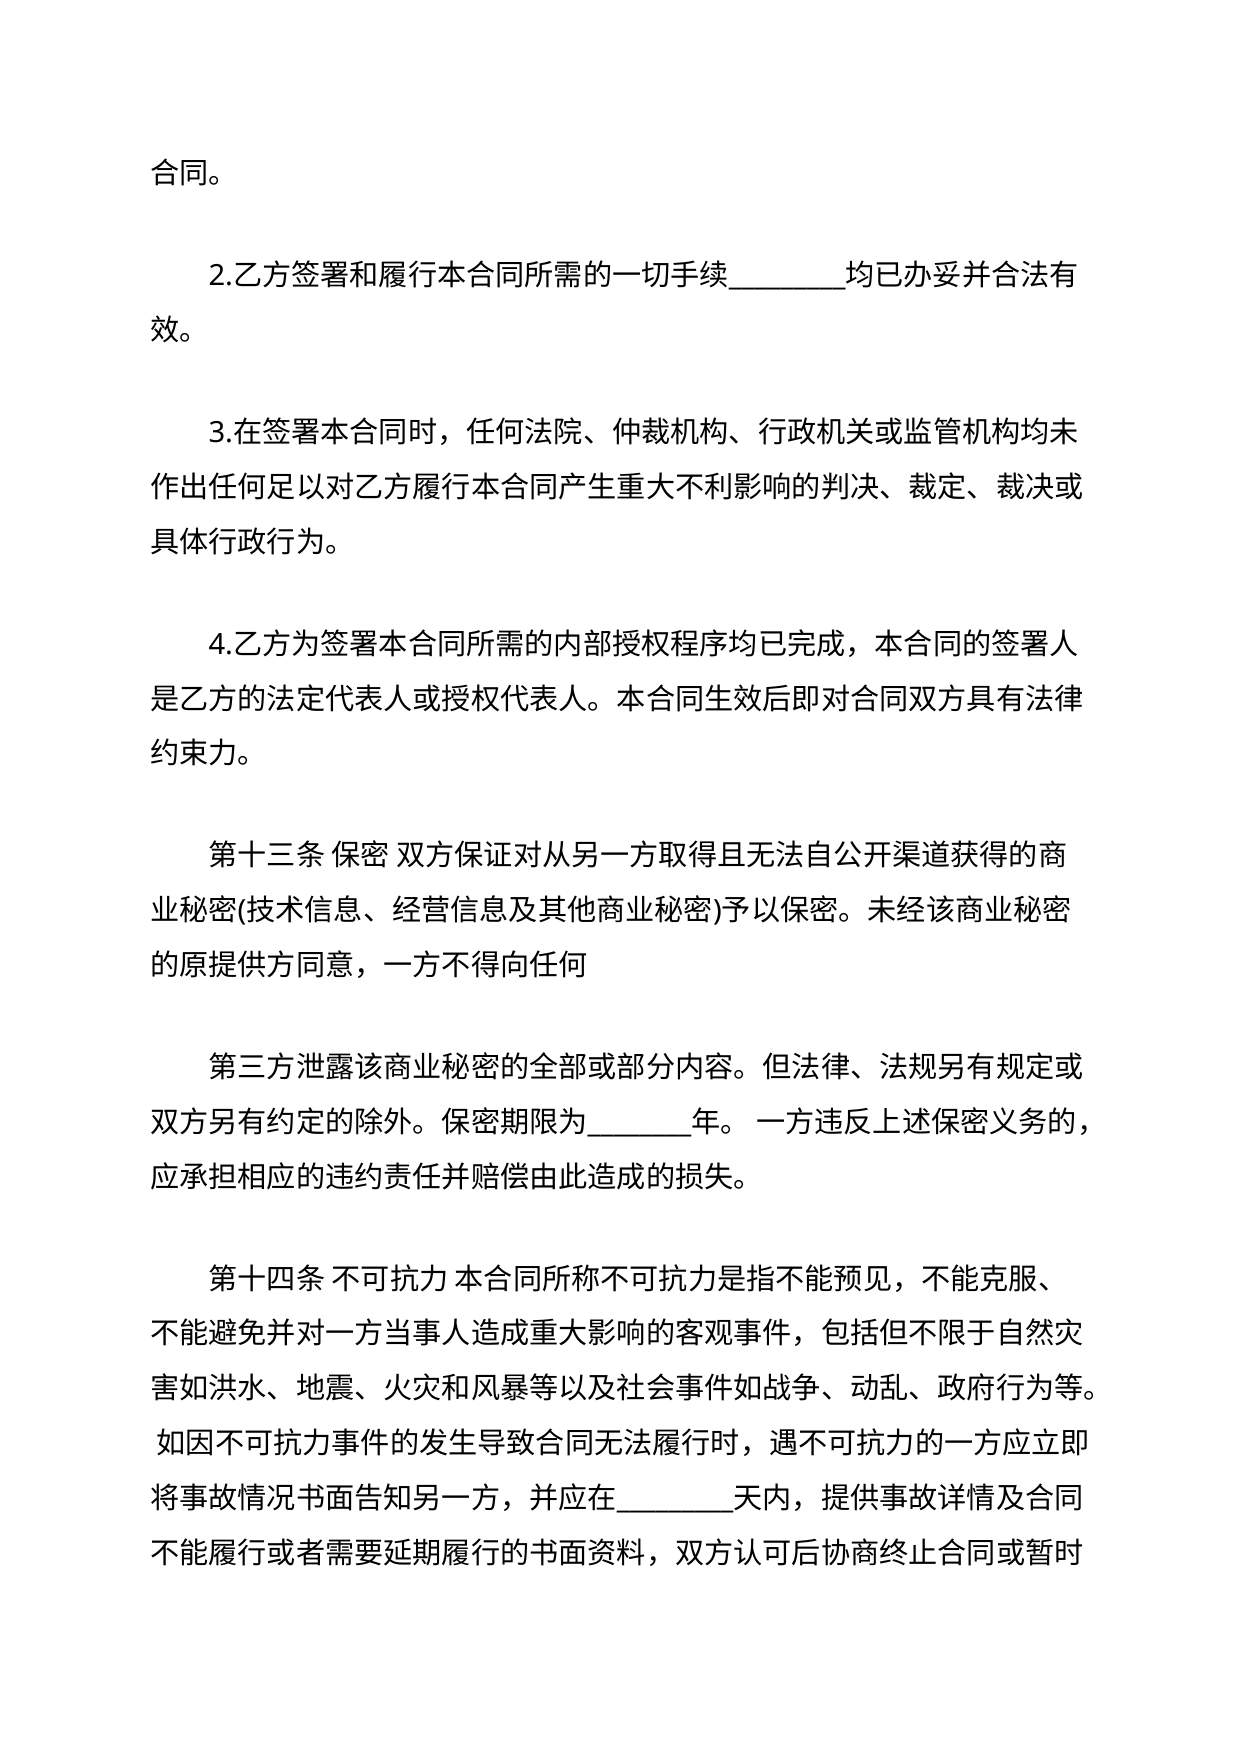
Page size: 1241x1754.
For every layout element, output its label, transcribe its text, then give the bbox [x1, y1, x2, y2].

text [150, 150, 1090, 192]
text 4.乙方为签署本合同所需的内部授权程序均已完成，本合同的签署人是乙方的法定代表人或授权代表人。本合同生效后即对合同双方具有法律约束力。 [150, 620, 1090, 772]
text 2.乙方签署和履行本合同所需的一切手续_________均已办妥并合法有效。 [150, 252, 1090, 349]
text 3.在签署本合同时，任何法院、仲裁机构、行政机关或监管机构均未作出任何足以对乙方履行本合同产生重大不利影响的判决、裁定、裁决或具体行政行为。 [150, 408, 1090, 561]
text 第三方泄露该商业秘密的全部或部分内容。但法律、法规另有规定或双方另有约定的除外。保密期限为________年。 一方违反上述保密义务的，应承担相应的违约责任并赔偿由此造成的损失。 [150, 1043, 1090, 1196]
text 第十三条 保密 双方保证对从另一方取得且无法自公开渠道获得的商业秘密(技术信息、经营信息及其他商业秘密)予以保密。未经该商业秘密的原提供方同意，一方不得向任何 [150, 832, 1090, 984]
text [150, 1255, 1090, 1572]
